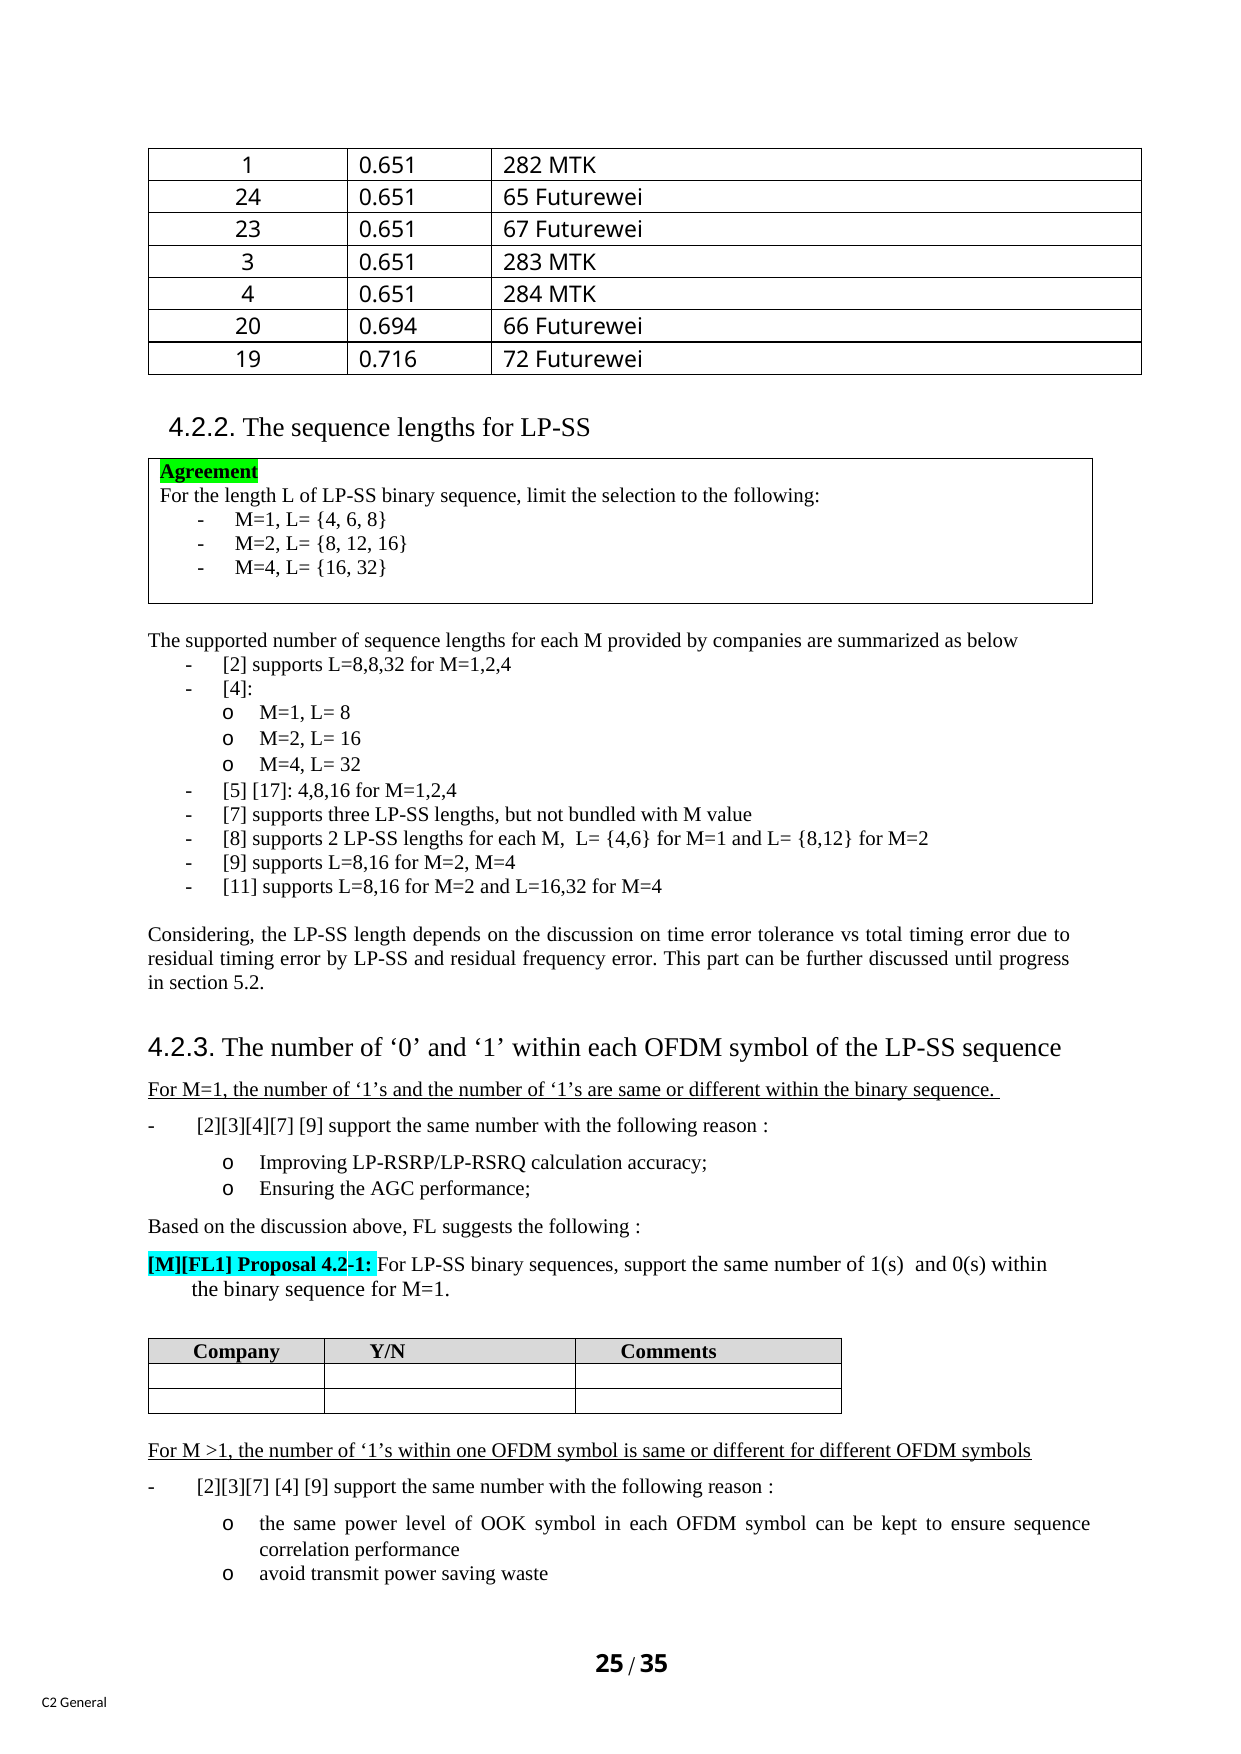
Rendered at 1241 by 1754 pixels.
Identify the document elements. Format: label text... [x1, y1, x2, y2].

table_cell 67 Futurewei [492, 213, 1141, 244]
table_cell [149, 1364, 324, 1388]
table_cell [149, 1389, 324, 1413]
table_cell 0.651 [348, 149, 491, 180]
table_cell 24 [149, 181, 347, 212]
table_cell [325, 1364, 575, 1388]
table_header Agreement For the length L of LP-SS binary sequence, limit the selection to the following: M=1, L= {4, 6, 8} M=2, L= {8, 12, 16} M=4, L= {16, 32} [149, 459, 1092, 603]
table_cell [576, 1389, 841, 1413]
table_cell 65 Futurewei [492, 181, 1141, 212]
table_cell [576, 1364, 841, 1388]
list [2] supports L=8,8,32 for M=1,2,4 [185, 652, 1092, 676]
table_header Company [149, 1339, 324, 1363]
list [2][3][7] [4] [9] support the same number with the following reason : [148, 1474, 1092, 1498]
text [M][FL1] Proposal 4.2-1: For LP-SS binary sequences, support the same number of 1(s) and 0(s) within the binary sequence for M=1. [148, 1251, 1072, 1301]
list M=1, L= 8 [222, 700, 1092, 726]
table_cell 72 Futurewei [492, 343, 1141, 374]
subtitle The sequence lengths for LP-SS [168, 411, 1072, 443]
table_header Comments [576, 1339, 841, 1363]
table_cell 0.651 [348, 181, 491, 212]
table_cell 1 [149, 149, 347, 180]
table_cell 0.651 [348, 278, 491, 309]
table_header Y/N [325, 1339, 575, 1363]
table_cell 23 [149, 213, 347, 244]
text The supported number of sequence lengths for each M provided by companies are summarized as below [148, 628, 1072, 652]
table_cell 20 [149, 310, 347, 341]
table_cell 4 [149, 278, 347, 309]
text Considering, the LP-SS length depends on the discussion on time error tolerance vs total timing error due to residual timing error by LP-SS and residual frequency error. This part can be further discussed until progress in section 5.2. [148, 922, 1072, 994]
list the same power level of OOK symbol in each OFDM symbol can be kept to ensure sequence correlation performance [222, 1511, 1092, 1561]
list [11] supports L=8,16 for M=2 and L=16,32 for M=4 [185, 874, 1092, 898]
table_cell [325, 1389, 575, 1413]
text Based on the discussion above, FL suggests the following : [148, 1214, 1092, 1238]
list [4]: [185, 676, 1092, 700]
list Improving LP-RSRP/LP-RSRQ calculation accuracy; [222, 1150, 1092, 1176]
text For M=1, the number of ‘1’s and the number of ‘1’s are same or different within the binary sequence. [148, 1077, 1072, 1101]
text For M >1, the number of ‘1’s within one OFDM symbol is same or different for different OFDM symbols [148, 1438, 1072, 1462]
table_cell 66 Futurewei [492, 310, 1141, 341]
list M=4, L= 32 [222, 752, 1092, 777]
list [9] supports L=8,16 for M=2, M=4 [185, 850, 1092, 874]
list [8] supports 2 LP-SS lengths for each M, L= {4,6} for M=1 and L= {8,12} for M=2 [185, 826, 1092, 850]
table_cell 0.716 [348, 343, 491, 374]
list [7] supports three LP-SS lengths, but not bundled with M value [185, 802, 1092, 826]
table_cell 0.694 [348, 310, 491, 341]
table_cell 282 MTK [492, 149, 1141, 180]
table_cell 284 MTK [492, 278, 1141, 309]
list M=2, L= 16 [222, 726, 1092, 752]
list [2][3][4][7] [9] support the same number with the following reason : [148, 1113, 1092, 1137]
table_cell 283 MTK [492, 246, 1141, 277]
list Ensuring the AGC performance; [222, 1176, 1092, 1201]
table_cell 0.651 [348, 213, 491, 244]
list avoid transmit power saving waste [222, 1561, 1092, 1587]
table_cell 3 [149, 246, 347, 277]
table_cell 0.651 [348, 246, 491, 277]
subtitle The number of ‘0’ and ‘1’ within each OFDM symbol of the LP-SS sequence [148, 1031, 1092, 1062]
list [5] [17]: 4,8,16 for M=1,2,4 [185, 777, 1092, 802]
table_cell 19 [149, 343, 347, 374]
